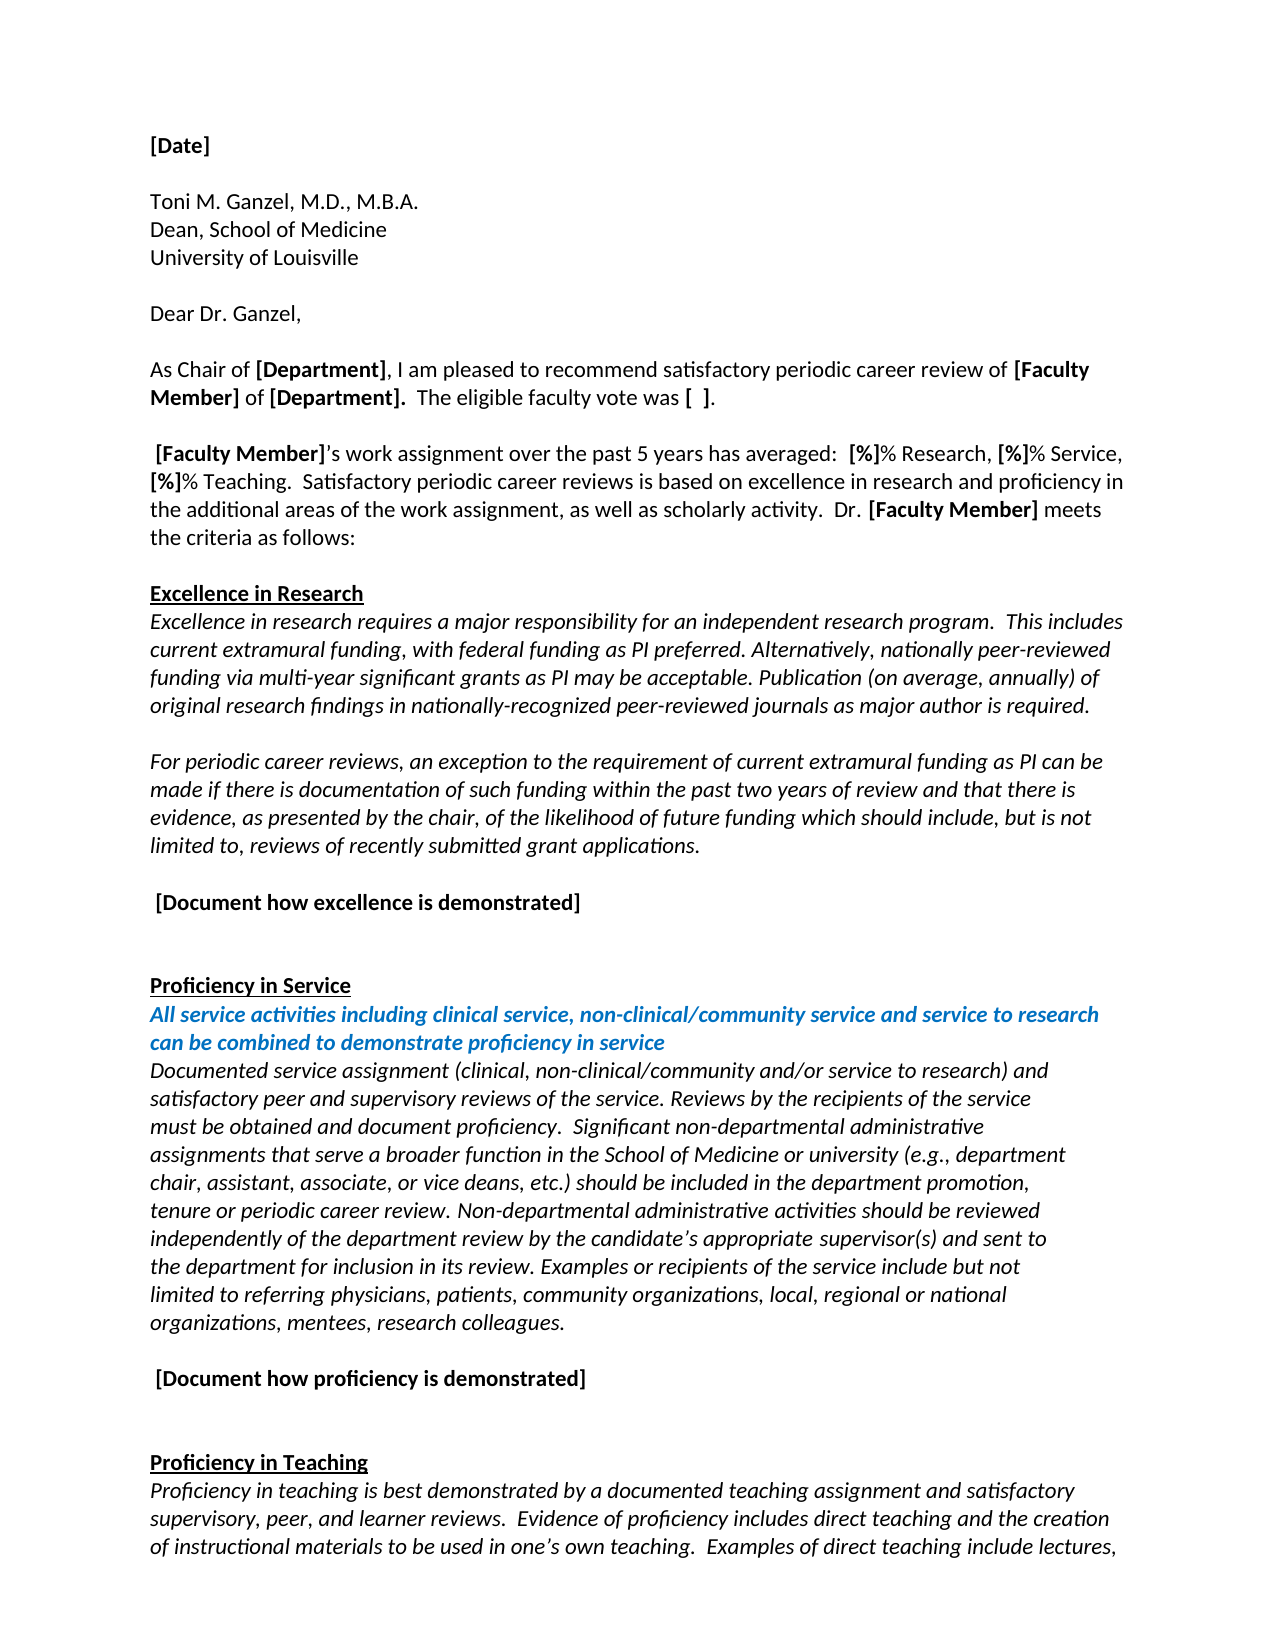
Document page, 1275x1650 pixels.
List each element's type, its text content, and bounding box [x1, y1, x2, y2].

text Excellence in Research [150, 579, 1125, 607]
text As Chair of [Department], I am pleased to recommend satisfactory periodic career review of [Faculty Member] of [Department]. The eligible faculty vote was [ ]. [150, 355, 1125, 411]
text Dean, School of Medicine [150, 215, 1125, 243]
text [Faculty Member]’s work assignment over the past 5 years has averaged: [%]% Research, [%]% Service, [%]% Teaching. Satisfactory periodic career reviews is based on excellence in research and proficiency in the additional areas of the work assignment, as well as scholarly activity. Dr. [Faculty Member] meets the criteria as follows: [150, 439, 1125, 551]
text Documented service assignment (clinical, non-clinical/community and/or service to research) and satisfactory peer and supervisory reviews of the service. Reviews by the recipients of the service must be obtained and document proficiency. Significant non-departmental administrative assignments that serve a broader function in the School of Medicine or university (e.g., department chair, assistant, associate, or vice deans, etc.) should be included in the department promotion, tenure or periodic career review. Non-departmental administrative activities should be reviewed independently of the department review by the candidate’s appropriate supervisor(s) and sent to the department for inclusion in its review. Examples or recipients of the service include but not limited to referring physicians, patients, community organizations, local, regional or national organizations, mentees, research colleagues. [150, 1056, 1078, 1336]
text Toni M. Ganzel, M.D., M.B.A. [150, 187, 1125, 215]
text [150, 1476, 1125, 1560]
text [Date] [150, 131, 1125, 159]
text [Document how excellence is demonstrated] [150, 888, 1125, 916]
text Proficiency in Service [150, 972, 1125, 1000]
text [Document how proficiency is demonstrated] [150, 1364, 1125, 1392]
text Proficiency in Teaching [150, 1448, 1125, 1476]
text For periodic career reviews, an exception to the requirement of current extramural funding as PI can be made if there is documentation of such funding within the past two years of review and that there is evidence, as presented by the chair, of the likelihood of future funding which should include, but is not limited to, reviews of recently submitted grant applications. [150, 747, 1125, 859]
text Excellence in research requires a major responsibility for an independent research program. This includes current extramural funding, with federal funding as PI preferred. Alternatively, nationally peer-reviewed funding via multi-year significant grants as PI may be acceptable. Publication (on average, annually) of original research findings in nationally-recognized peer-reviewed journals as major author is required. [150, 607, 1125, 719]
text Dear Dr. Ganzel, [150, 299, 1125, 327]
text University of Louisville [150, 243, 1125, 271]
text All service activities including clinical service, non-clinical/community service and service to research can be combined to demonstrate proficiency in service [150, 1000, 1125, 1056]
